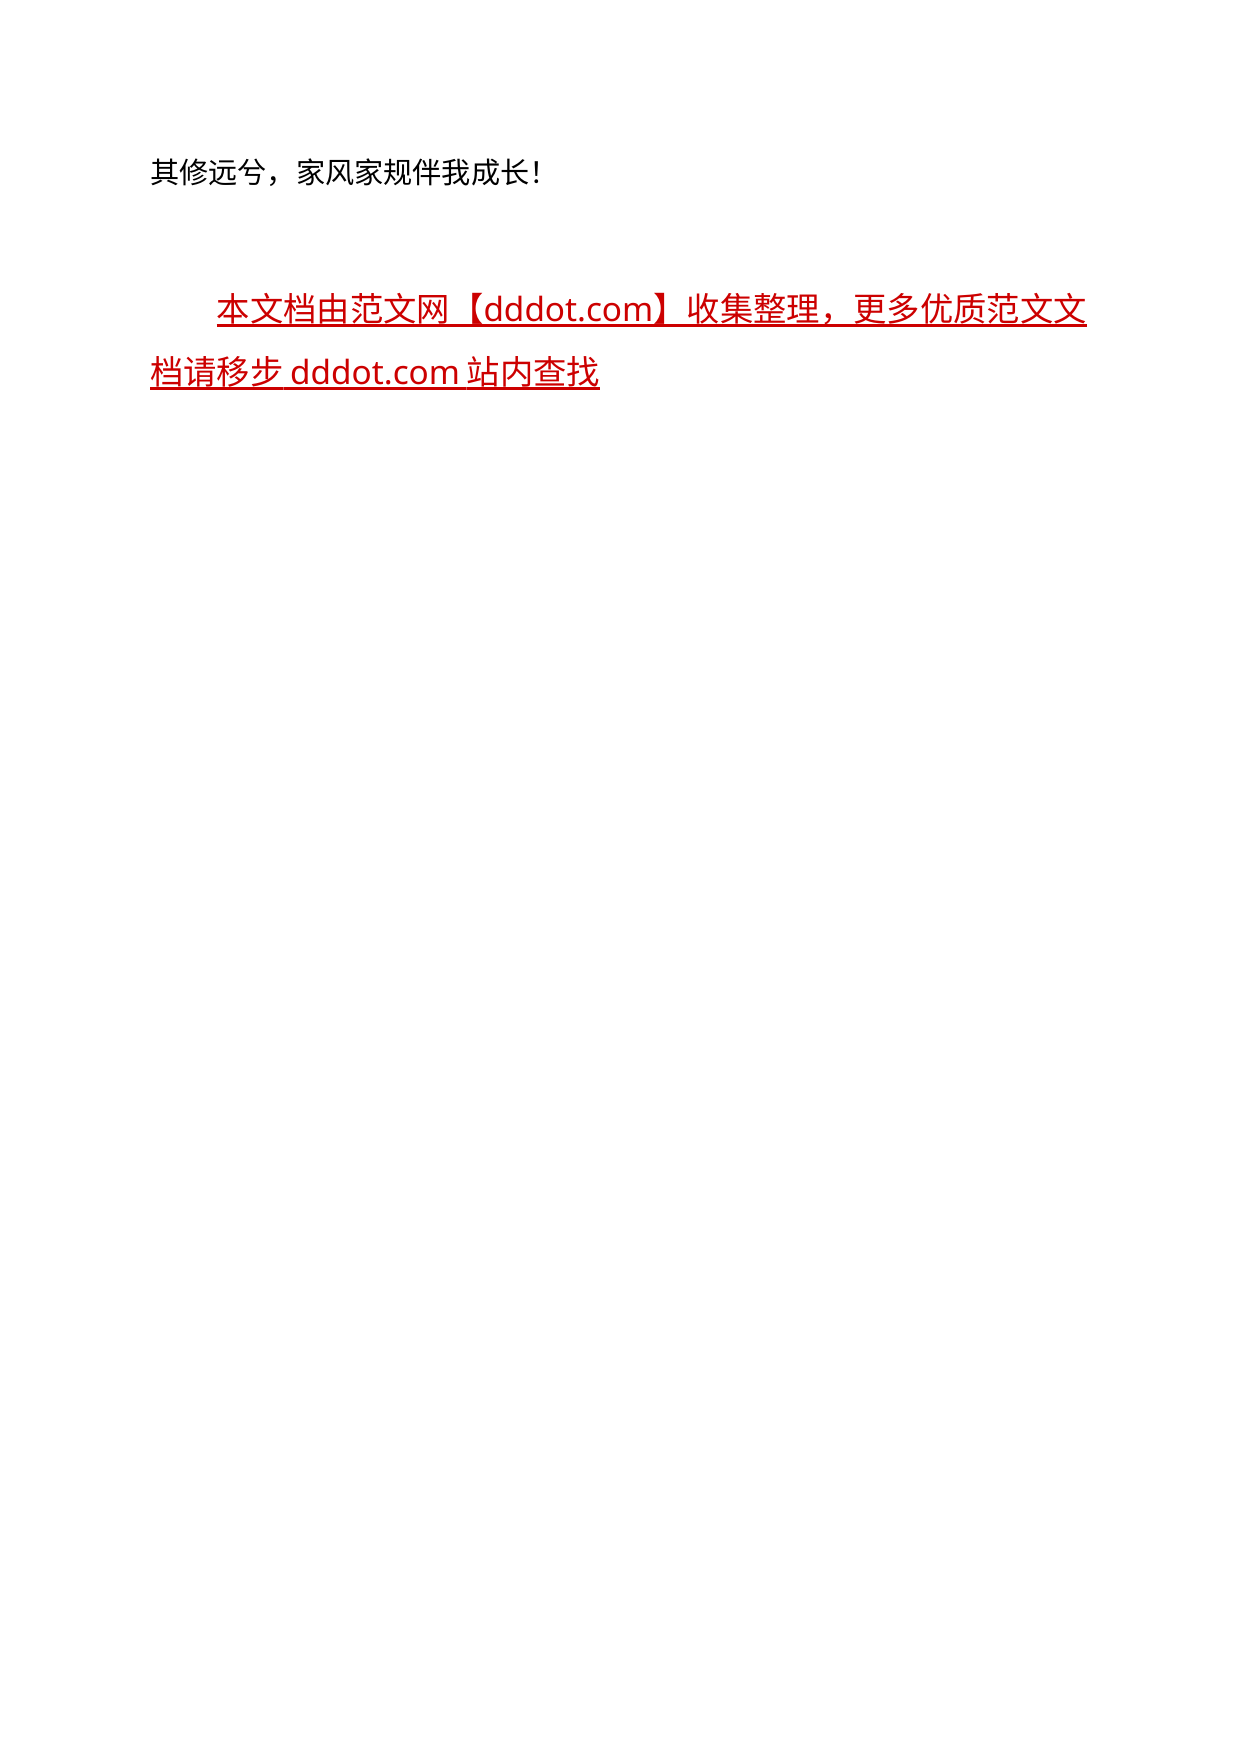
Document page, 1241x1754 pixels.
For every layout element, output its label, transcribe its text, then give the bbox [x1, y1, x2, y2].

text 本文档由范文网【dddot.com】收集整理，更多优质范文文档请移步dddot.com站内查找 [150, 283, 1090, 394]
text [150, 150, 1090, 192]
